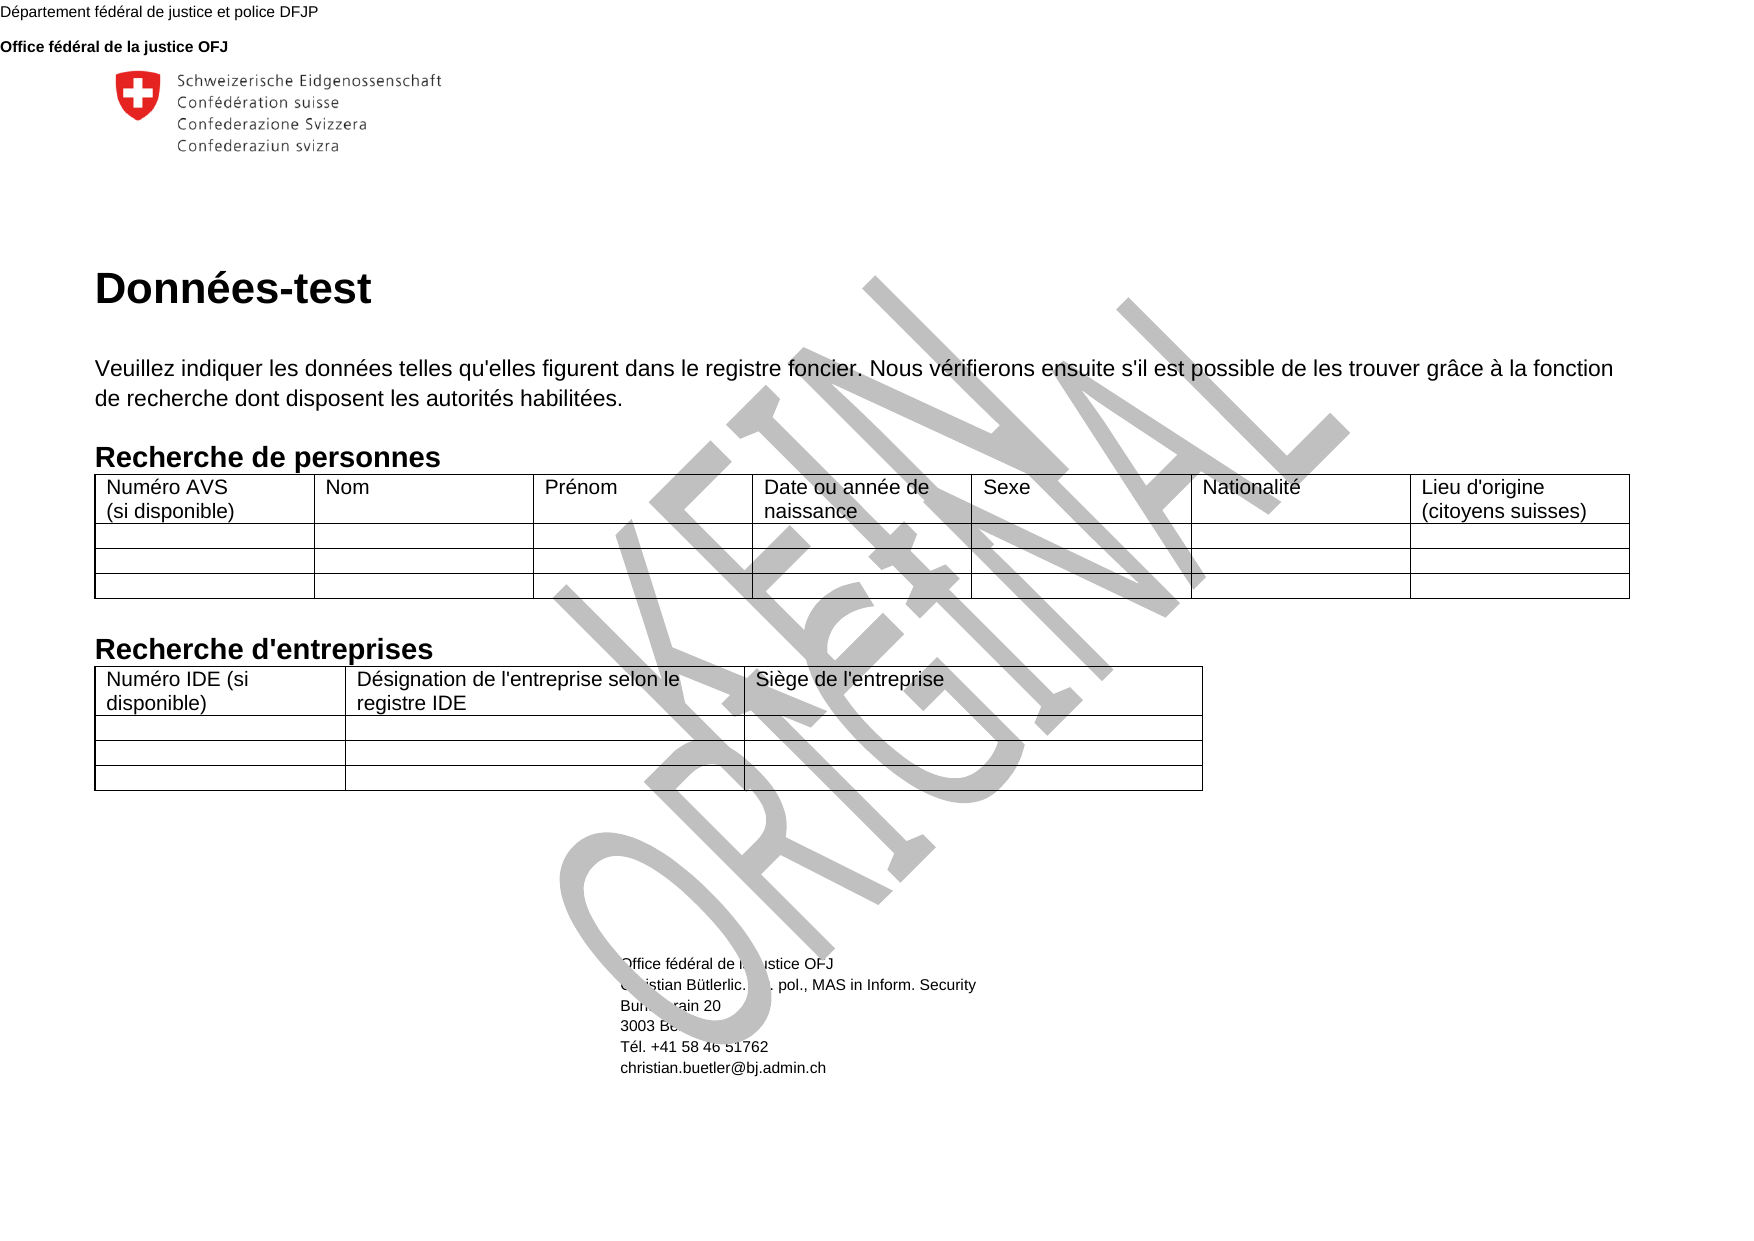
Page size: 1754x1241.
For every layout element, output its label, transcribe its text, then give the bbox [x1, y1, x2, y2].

table_cell [346, 741, 744, 765]
table_cell [96, 766, 345, 790]
table_header Nationalité [1192, 475, 1410, 523]
table_header Numéro AVS (si disponible) [96, 475, 314, 523]
table_header Prénom [534, 475, 752, 523]
table_cell [96, 716, 345, 740]
table_header Siège de l'entreprise [745, 667, 1202, 715]
table_cell [1192, 574, 1410, 598]
table_cell [972, 574, 1191, 598]
table_cell [534, 549, 752, 573]
table_cell [745, 741, 1202, 765]
table_cell [315, 524, 533, 548]
table_header Nom [315, 475, 533, 523]
table_cell [753, 524, 971, 548]
picture [115, 70, 442, 157]
title Données-test [94, 177, 1630, 313]
text Recherche de personnes [94, 440, 1630, 474]
table_cell [315, 574, 533, 598]
table_header Désignation de l'entreprise selon le registre IDE [346, 667, 744, 715]
table_cell [534, 574, 752, 598]
table_cell [346, 766, 744, 790]
table_cell [745, 766, 1202, 790]
text Veuillez indiquer les données telles qu'elles figurent dans le registre foncier. Nous vérifierons ensuite s'il est possible de les trouver grâce à la fonction de recherche dont disposent les autorités habilitées. [94, 353, 1630, 411]
table_cell [1192, 524, 1410, 548]
table_cell [972, 549, 1191, 573]
table_header Numéro IDE (si disponible) [96, 667, 345, 715]
table_cell [534, 524, 752, 548]
table_cell [1192, 549, 1410, 573]
table_cell [972, 524, 1191, 548]
table_cell [96, 524, 314, 548]
table_cell [1411, 524, 1629, 548]
table_cell [96, 549, 314, 573]
table_cell [1411, 549, 1629, 573]
table_header Lieu d'origine (citoyens suisses) [1411, 475, 1629, 523]
table_cell [753, 574, 971, 598]
text Recherche d'entreprises [94, 632, 1630, 666]
table_header Date ou année de naissance [753, 475, 971, 523]
table_header Sexe [972, 475, 1191, 523]
table_cell [745, 716, 1202, 740]
table_cell [96, 574, 314, 598]
table_cell [346, 716, 744, 740]
table_cell [315, 549, 533, 573]
table_cell [1411, 574, 1629, 598]
table_cell [753, 549, 971, 573]
table_cell [96, 741, 345, 765]
